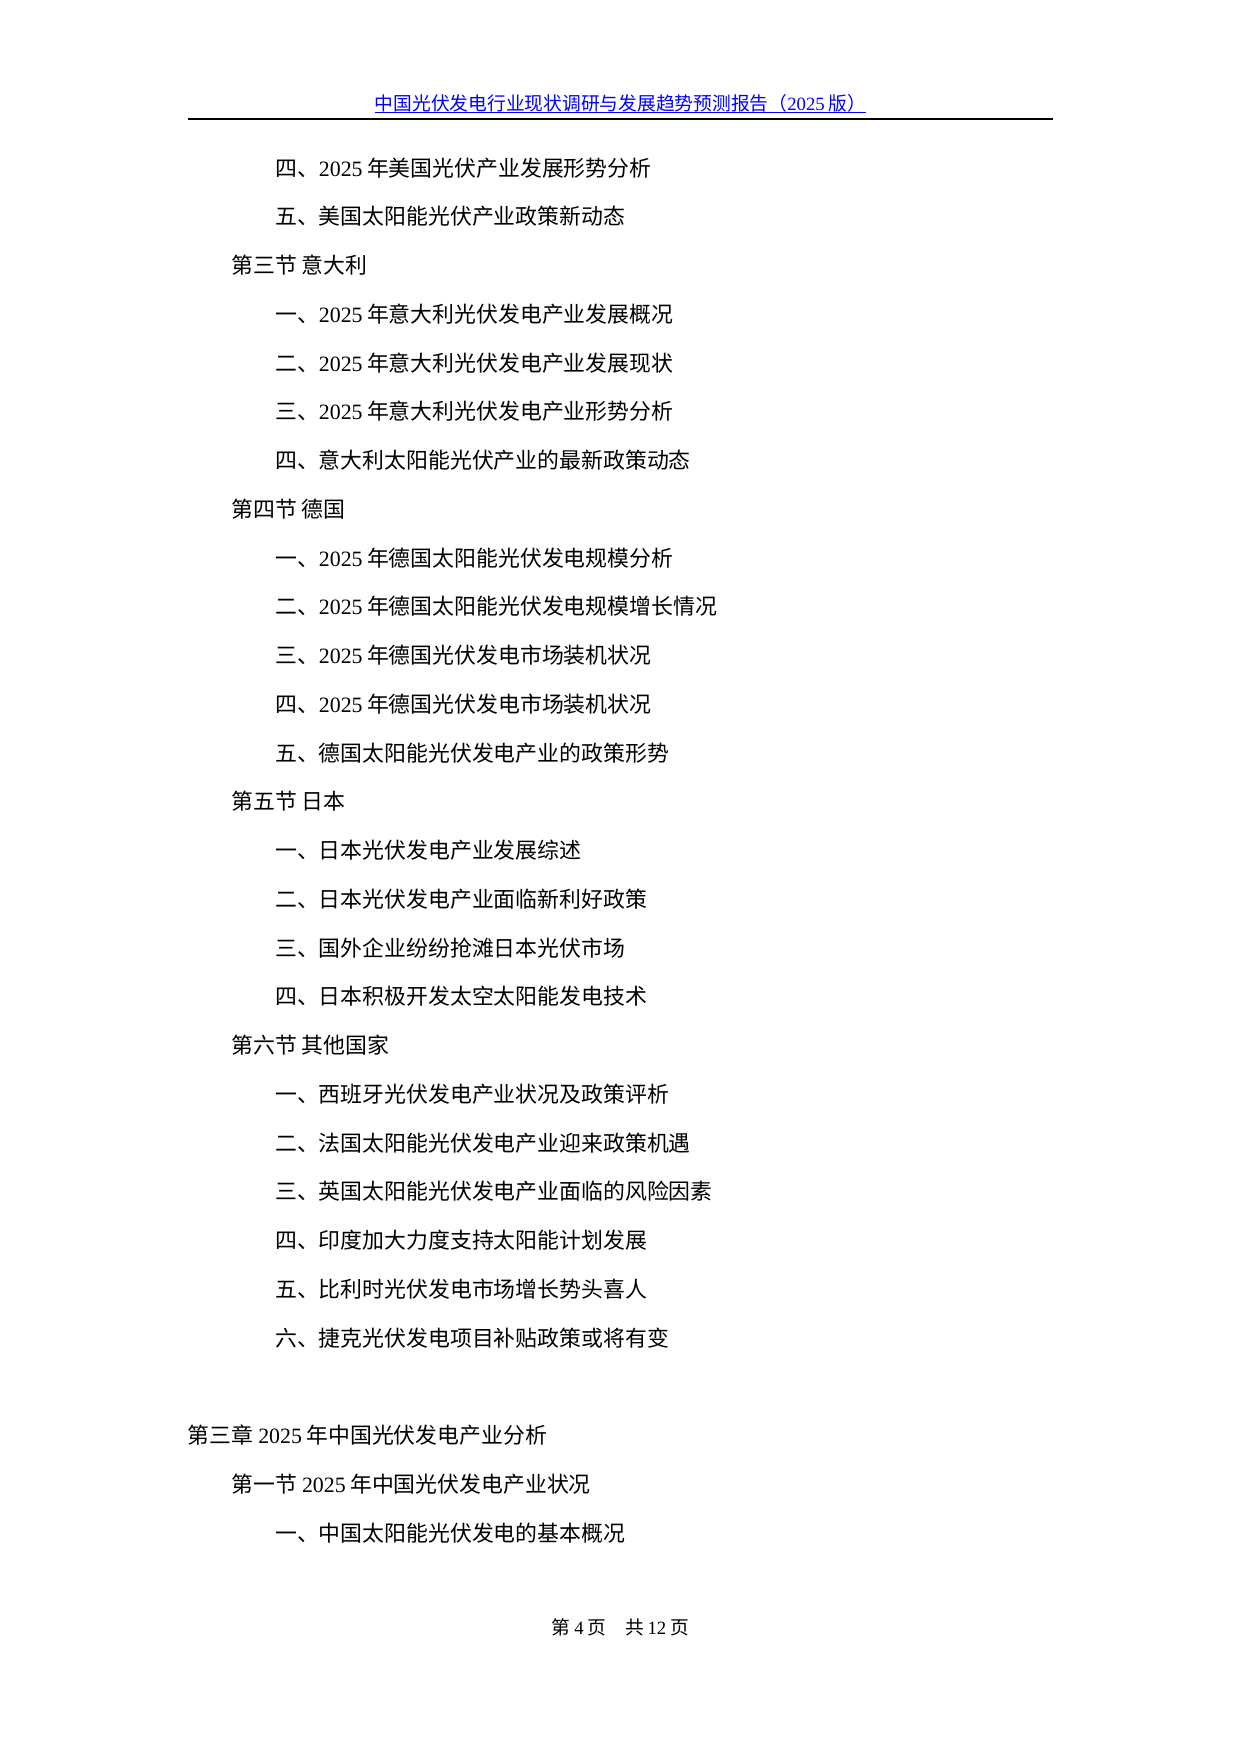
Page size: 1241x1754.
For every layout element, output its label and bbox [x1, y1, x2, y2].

text [187, 150, 1053, 1548]
